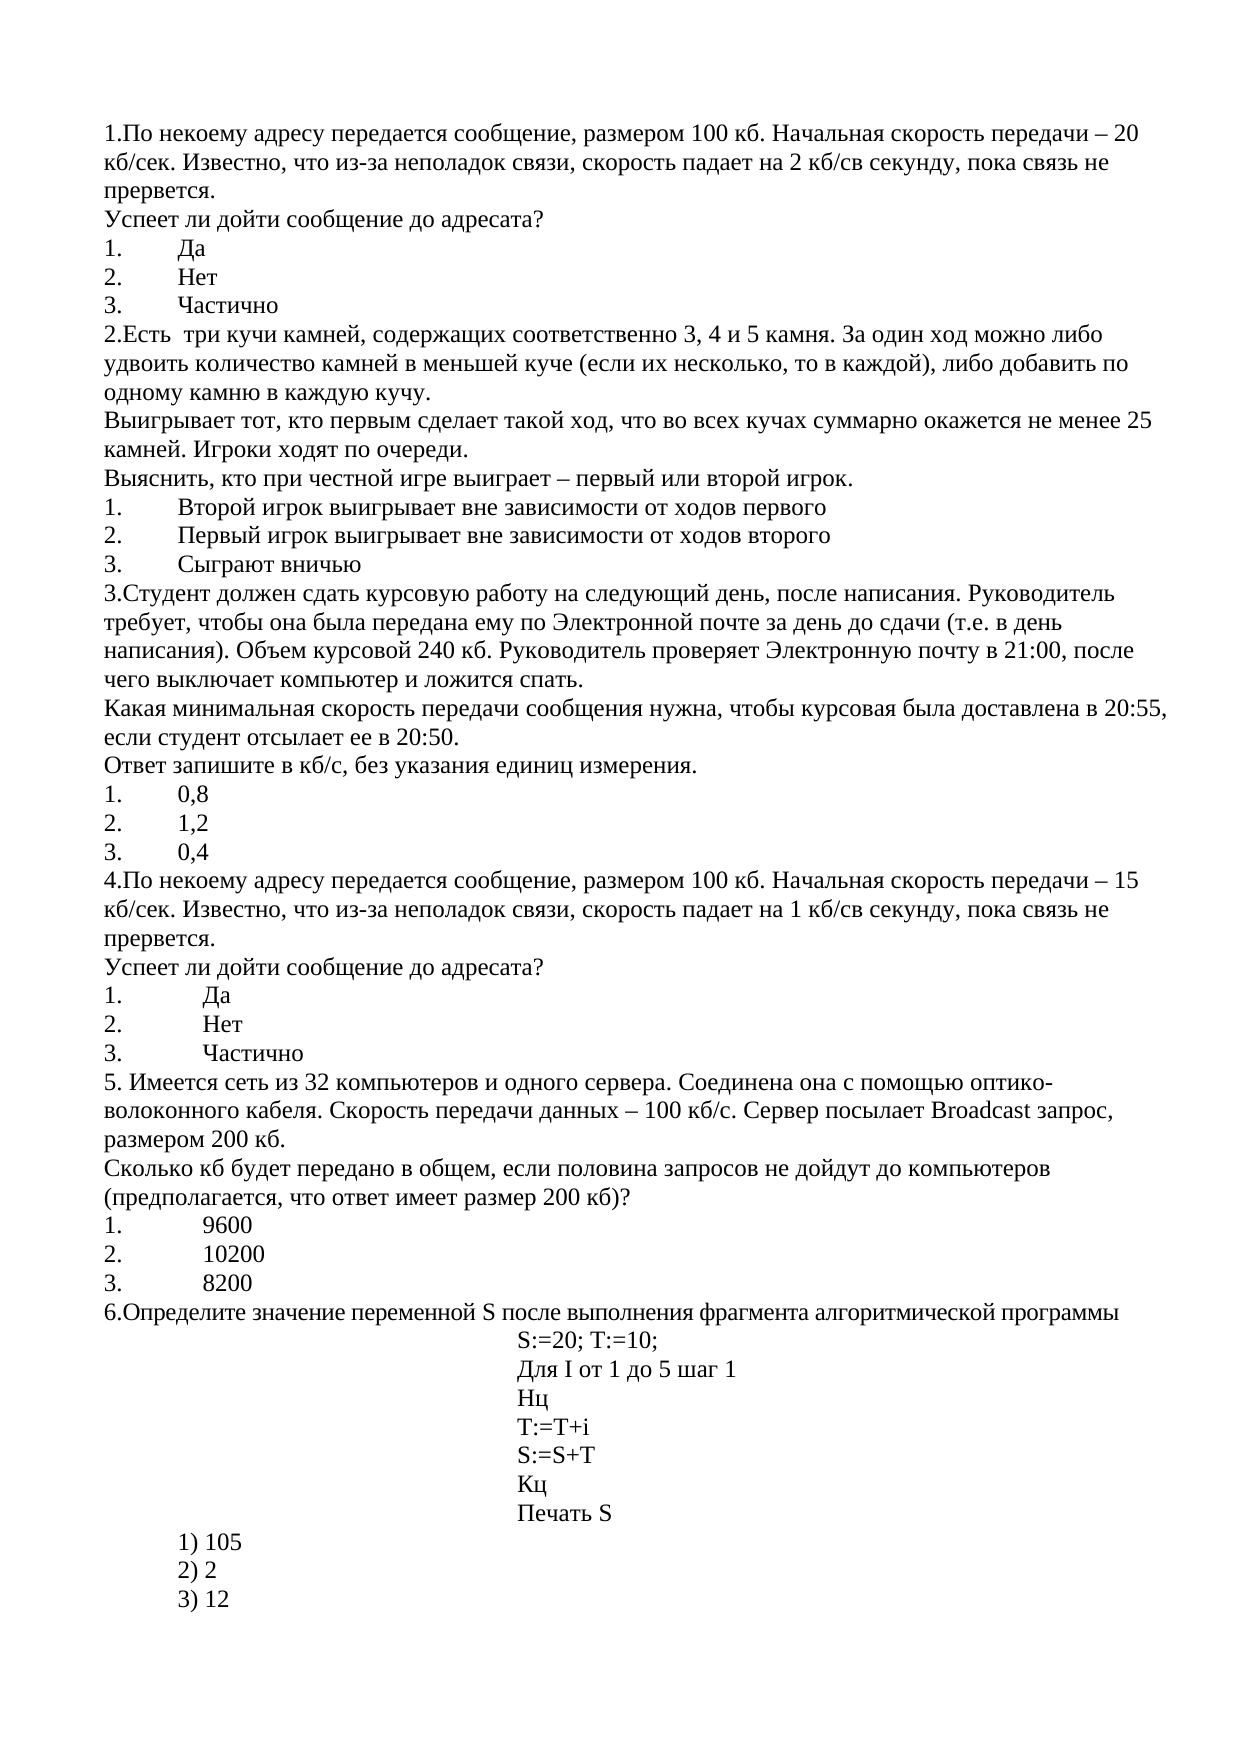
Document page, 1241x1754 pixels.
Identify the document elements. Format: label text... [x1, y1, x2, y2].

text Успеет ли дойти сообщение до адресата? [103, 204, 1181, 233]
list Частично [103, 1038, 1181, 1067]
text 2) 2 [103, 1556, 1181, 1584]
list Нет [103, 262, 1181, 291]
text Для I от 1 до 5 шаг 1 [103, 1354, 1181, 1383]
text Печать S [103, 1498, 1181, 1527]
list 8200 [103, 1268, 1181, 1297]
text Какая минимальная скорость передачи сообщения нужна, чтобы курсовая была доставлена в 20:55, если студент отсылает ее в 20:50. [103, 693, 1181, 751]
list Сыграют вничью [103, 549, 1181, 578]
list 0,4 [103, 837, 1181, 866]
list 9600 [103, 1211, 1181, 1239]
list Второй игрок выигрывает вне зависимости от ходов первого [103, 492, 1181, 521]
text 4.По некоему адресу передается сообщение, размером 100 кб. Начальная скорость передачи – 15 кб/сек. Известно, что из-за неполадок связи, скорость падает на 1 кб/св секунду, пока связь не прервется. [103, 866, 1181, 952]
text Ответ запишите в кб/с, без указания единиц измерения. [103, 751, 1181, 779]
list 0,8 [103, 779, 1181, 808]
text 2.Есть три кучи камней, содержащих соответственно 3, 4 и 5 камня. За один ход можно либо удвоить количество камней в меньшей куче (если их несколько, то в каждой), либо добавить по одному камню в каждую кучу. [103, 319, 1181, 406]
text 5. Имеется сеть из 32 компьютеров и одного сервера. Соединена она с помощью оптико-волоконного кабеля. Скорость передачи данных – 100 кб/с. Сервер посылает Broadcast запрос, размером 200 кб. [103, 1067, 1181, 1153]
text Выяснить, кто при честной игре выиграет – первый или второй игрок. [103, 463, 1181, 492]
text Успеет ли дойти сообщение до адресата? [103, 952, 1181, 981]
text 6.Определите значение переменной S после выполнения фрагмента алгоритмической программы [103, 1297, 1181, 1326]
text 1.По некоему адресу передается сообщение, размером 100 кб. Начальная скорость передачи – 20 кб/сек. Известно, что из-за неполадок связи, скорость падает на 2 кб/св секунду, пока связь не прервется. [103, 118, 1181, 204]
text Сколько кб будет передано в общем, если половина запросов не дойдут до компьютеров (предполагается, что ответ имеет размер 200 кб)? [103, 1153, 1181, 1211]
text S:=20; T:=10; [103, 1326, 1181, 1354]
list Да [103, 233, 1181, 262]
text Выигрывает тот, кто первым сделает такой ход, что во всех кучах суммарно окажется не менее 25 камней. Игроки ходят по очереди. [103, 406, 1181, 463]
list Да [103, 981, 1181, 1009]
text Нц [103, 1383, 1181, 1412]
text S:=S+T [103, 1441, 1181, 1469]
list 1,2 [103, 808, 1181, 837]
text 3.Студент должен сдать курсовую работу на следующий день, после написания. Руководитель требует, чтобы она была передана ему по Электронной почте за день до сдачи (т.е. в день написания). Объем курсовой 240 кб. Руководитель проверяет Электронную почту в 21:00, после чего выключает компьютер и ложится спать. [103, 578, 1181, 693]
list Нет [103, 1009, 1181, 1038]
text Кц [103, 1469, 1181, 1498]
text 3) 12 [103, 1584, 1181, 1613]
text 1) 105 [103, 1527, 1181, 1556]
text T:=T+i [103, 1412, 1181, 1441]
list Частично [103, 291, 1181, 319]
list Первый игрок выигрывает вне зависимости от ходов второго [103, 521, 1181, 549]
list 10200 [103, 1239, 1181, 1268]
